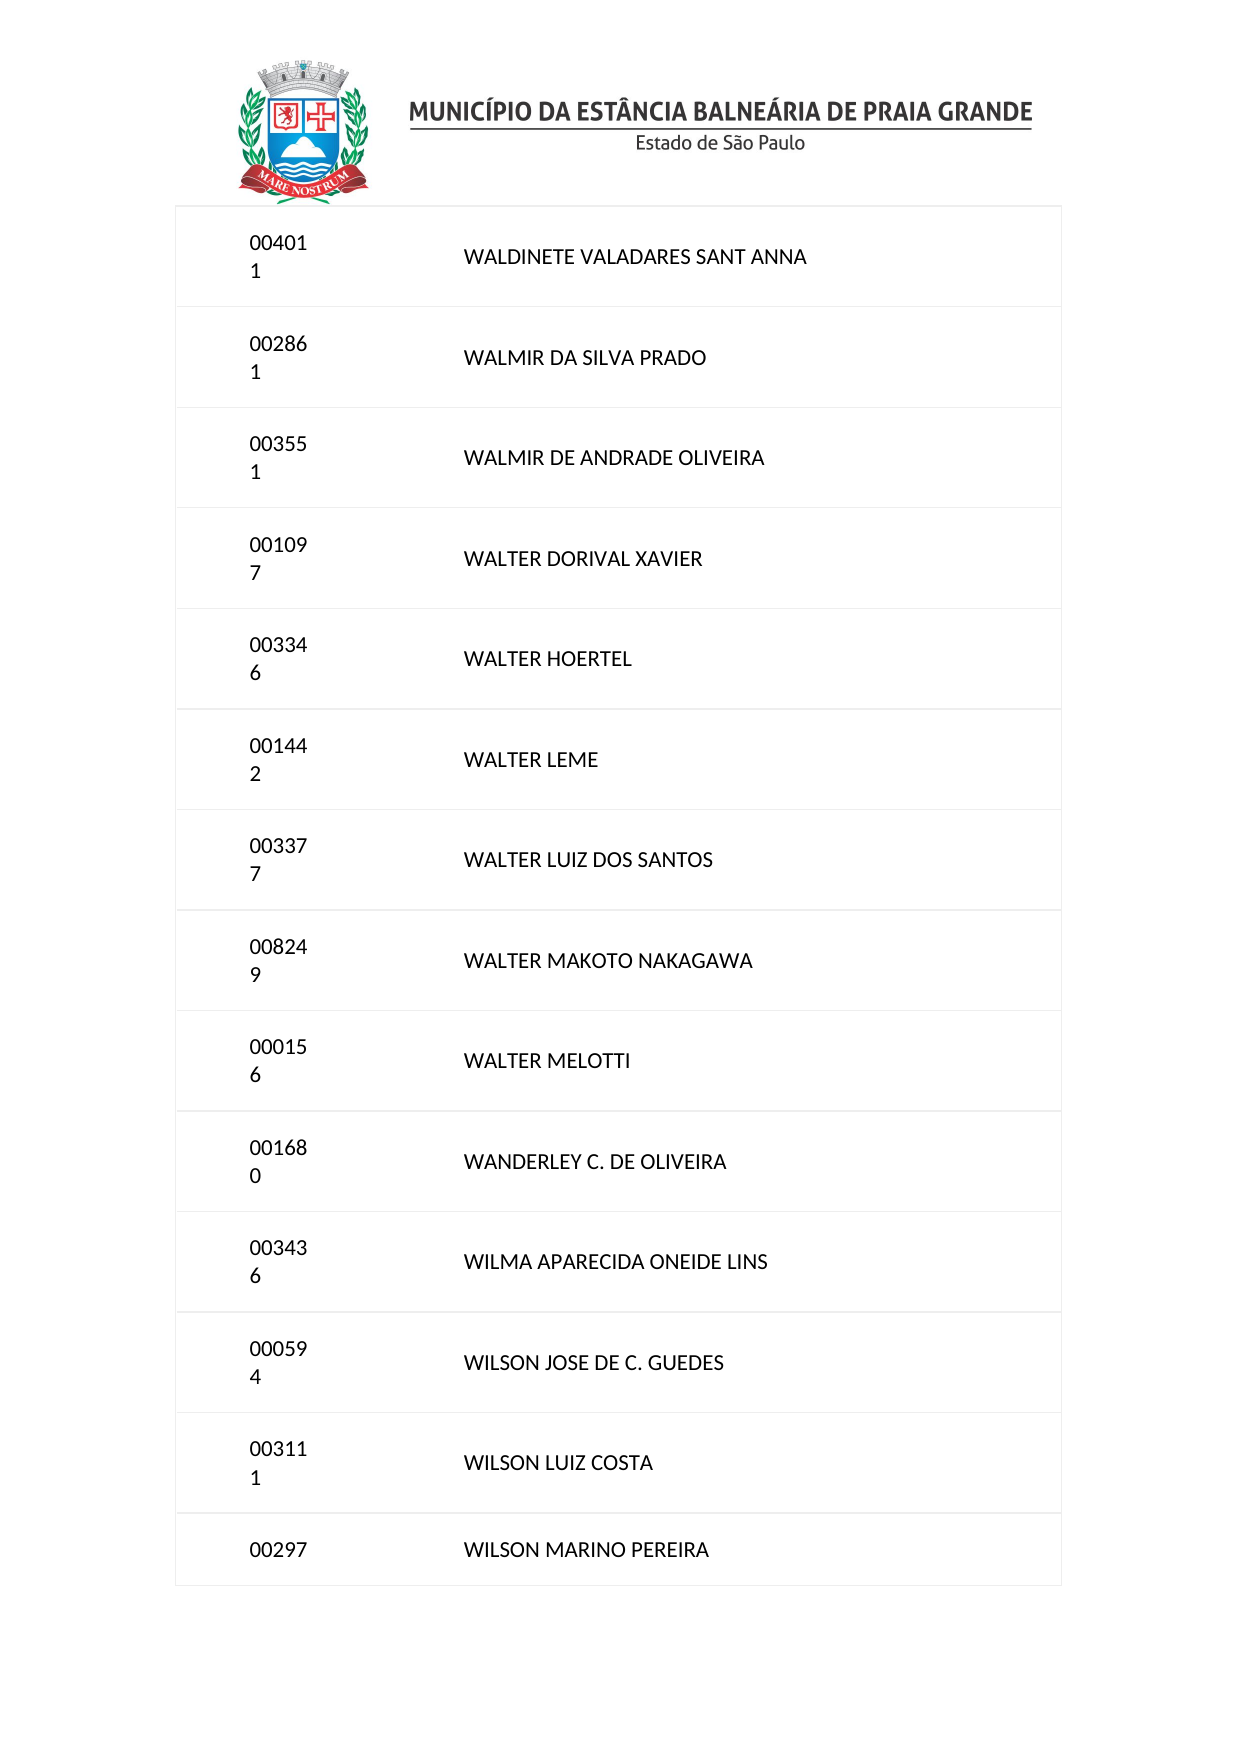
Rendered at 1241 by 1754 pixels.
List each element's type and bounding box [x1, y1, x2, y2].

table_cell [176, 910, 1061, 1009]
picture [236, 44, 1065, 206]
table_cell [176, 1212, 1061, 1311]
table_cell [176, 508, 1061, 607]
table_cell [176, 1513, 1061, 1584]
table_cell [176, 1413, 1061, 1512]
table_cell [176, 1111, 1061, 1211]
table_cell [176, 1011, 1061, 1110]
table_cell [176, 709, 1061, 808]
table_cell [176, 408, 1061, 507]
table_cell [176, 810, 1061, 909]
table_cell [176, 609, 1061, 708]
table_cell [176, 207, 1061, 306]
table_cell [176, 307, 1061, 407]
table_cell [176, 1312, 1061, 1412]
